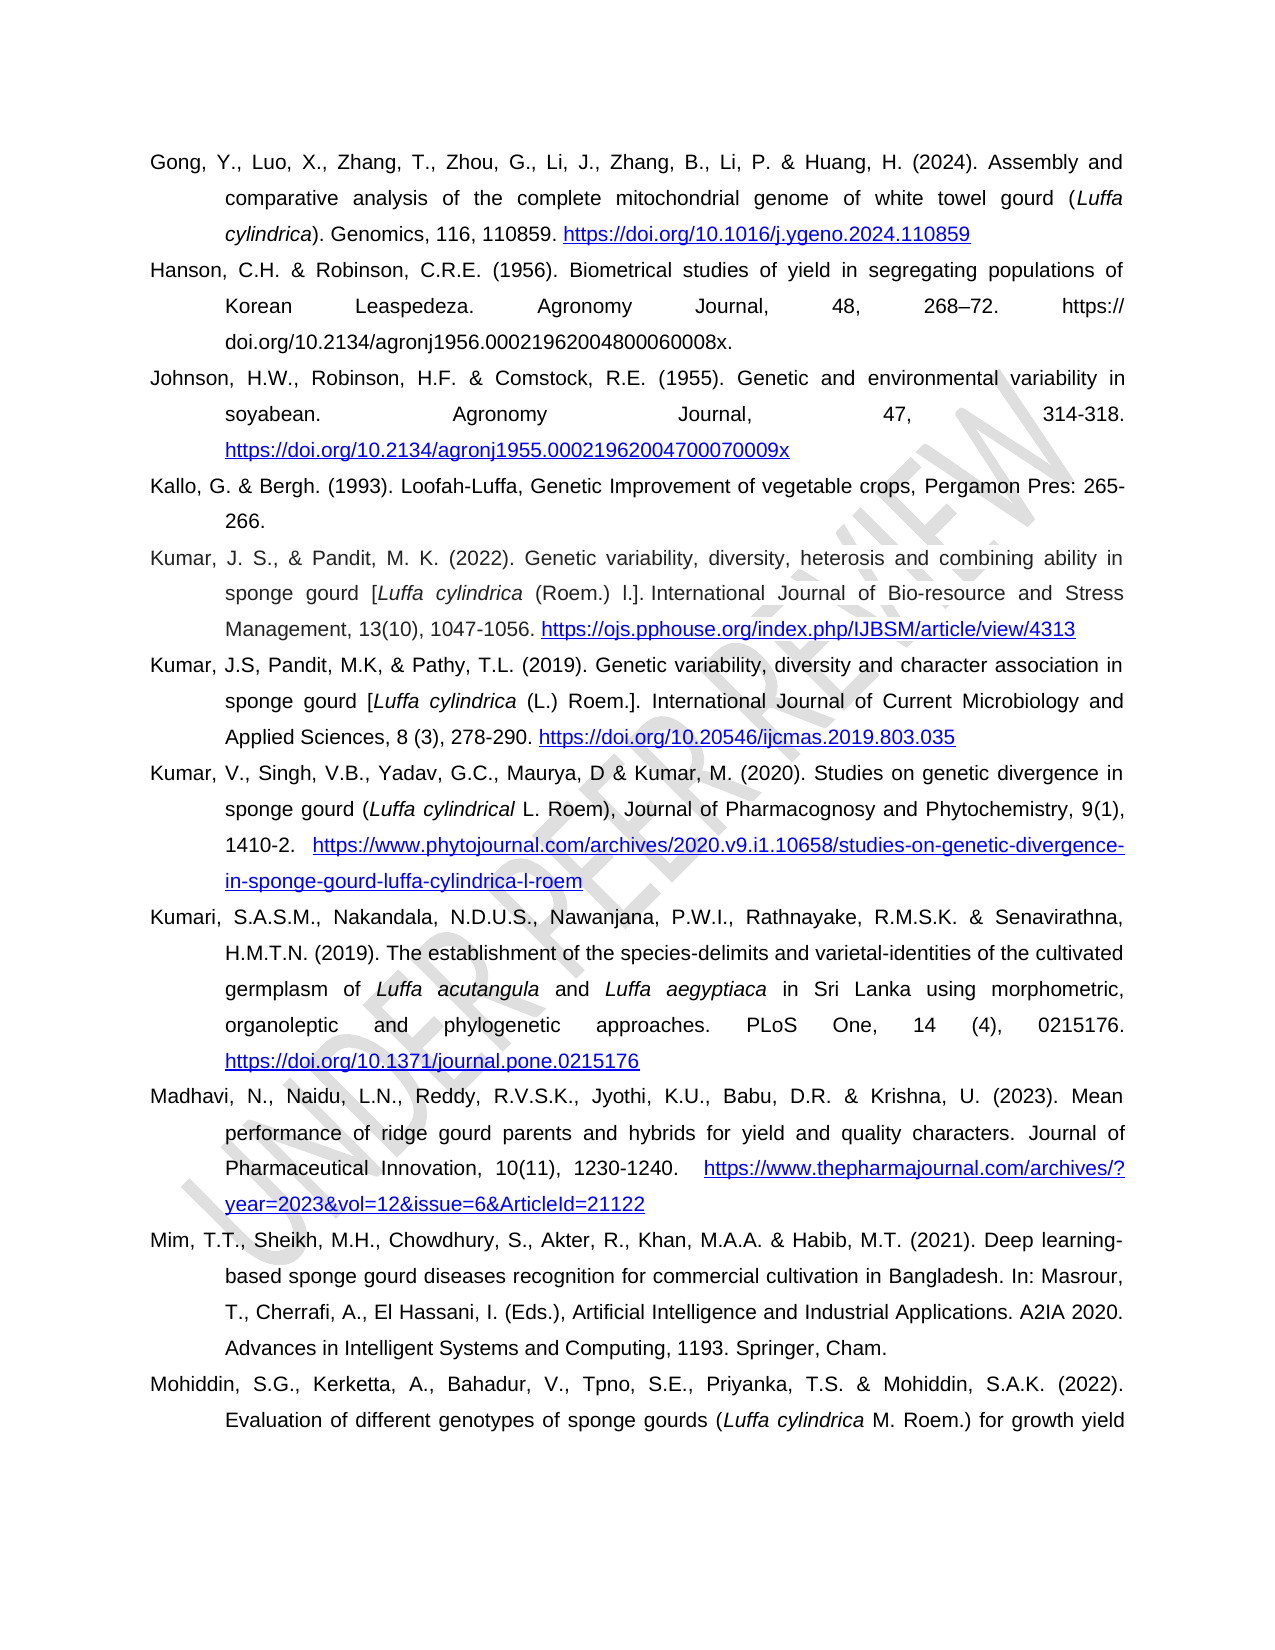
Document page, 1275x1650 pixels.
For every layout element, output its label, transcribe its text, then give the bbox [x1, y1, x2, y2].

text Kumar, J. S., & Pandit, M. K. (2022). Genetic variability, diversity, heterosis and combining ability in sponge gourd [Luffa cylindrica (Roem.) l.]. International Journal of Bio-resource and Stress Management, 13(10), 1047-1056. https://ojs.pphouse.org/index.php/IJBSM/article/view/4313 [150, 569, 1125, 641]
text Kumar, J.S, Pandit, M.K, & Pathy, T.L. (2019). Genetic variability, diversity and character association in sponge gourd [Luffa cylindrica (L.) Roem.]. International Journal of Current Microbiology and Applied Sciences, 8 (3), 278-290. https://doi.org/10.20546/ijcmas.2019.803.035 [150, 653, 1125, 749]
text Hanson, C.H. & Robinson, C.R.E. (1956). Biometrical studies of yield in segregating populations of Korean Leaspedeza. Agronomy Journal, 48, 268–72. https:// doi.org/10.2134/agronj1956.00021962004800060008x. [150, 258, 1125, 354]
text Kumari, S.A.S.M., Nakandala, N.D.U.S., Nawanjana, P.W.I., Rathnayake, R.M.S.K. & Senavirathna, H.M.T.N. (2019). The establishment of the species-delimits and varietal-identities of the cultivated germplasm of Luffa acutangula and Luffa aegyptiaca in Sri Lanka using morphometric, organoleptic and phylogenetic approaches. PLoS One, 14 (4), 0215176. https://doi.org/10.1371/journal.pone.0215176 [150, 905, 1125, 1072]
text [150, 1372, 1125, 1432]
text Gong, Y., Luo, X., Zhang, T., Zhou, G., Li, J., Zhang, B., Li, P. & Huang, H. (2024). Assembly and comparative analysis of the complete mitochondrial genome of white towel gourd (Luffa cylindrica). Genomics, 116, 110859. https://doi.org/10.1016/j.ygeno.2024.110859 [150, 150, 1125, 246]
text Kumar, V., Singh, V.B., Yadav, G.C., Maurya, D & Kumar, M. (2020). Studies on genetic divergence in sponge gourd (Luffa cylindrical L. Roem), Journal of Pharmacognosy and Phytochemistry, 9(1), 1410-2. https://www.phytojournal.com/archives/2020.v9.i1.10658/studies-on-genetic-divergence-in-sponge-gourd-luffa-cylindrica-l-roem [150, 761, 1125, 893]
text Kallo, G. & Bergh. (1993). Loofah-Luffa, Genetic Improvement of vegetable crops, Pergamon Pres: 265-266. [150, 473, 1125, 533]
text Madhavi, N., Naidu, L.N., Reddy, R.V.S.K., Jyothi, K.U., Babu, D.R. & Krishna, U. (2023). Mean performance of ridge gourd parents and hybrids for yield and quality characters. Journal of Pharmaceutical Innovation, 10(11), 1230-1240. https://www.thepharmajournal.com/archives/?year=2023&vol=12&issue=6&ArticleId=21122 [150, 1084, 1125, 1216]
text Mim, T.T., Sheikh, M.H., Chowdhury, S., Akter, R., Khan, M.A.A. & Habib, M.T. (2021). Deep learning-based sponge gourd diseases recognition for commercial cultivation in Bangladesh. In: Masrour, T., Cherrafi, A., El Hassani, I. (Eds.), Artificial Intelligence and Industrial Applications. A2IA 2020. Advances in Intelligent Systems and Computing, 1193. Springer, Cham. [150, 1228, 1125, 1360]
text Johnson, H.W., Robinson, H.F. & Comstock, R.E. (1955). Genetic and environmental variability in soyabean. Agronomy Journal, 47, 314-318. https://doi.org/10.2134/agronj1955.00021962004700070009x [150, 366, 1125, 461]
